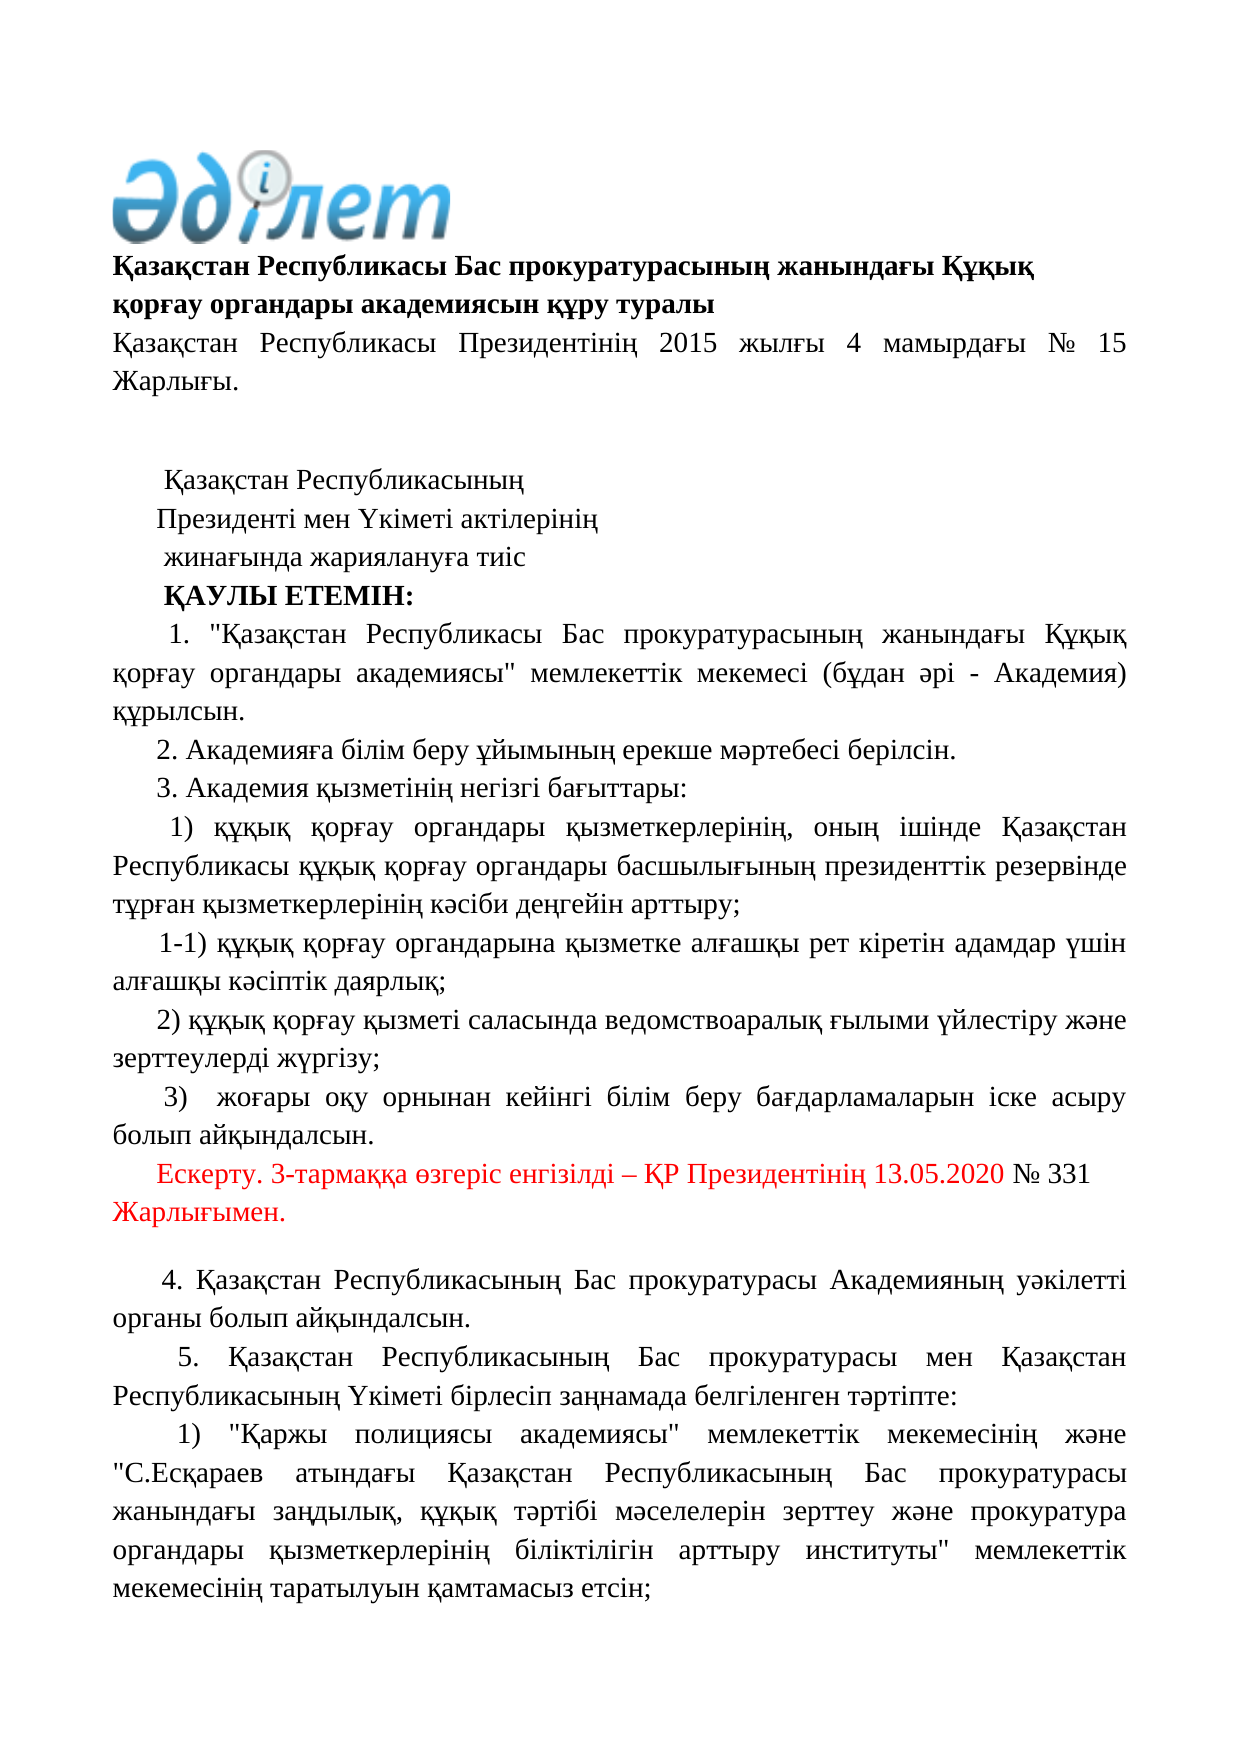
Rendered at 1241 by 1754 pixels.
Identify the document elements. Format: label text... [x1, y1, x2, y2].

picture [112, 150, 451, 244]
text 3. Академия қызметінің негізгі бағыттары: [112, 771, 1128, 804]
text Президенті мен Үкіметі актілерінің [112, 501, 1128, 534]
text 5. Қазақстан Республикасының Бас прокуратурасы мен Қазақстан Республикасының Үкіметі бірлесіп заңнамада белгіленген тәртіпте: [112, 1339, 1128, 1411]
text 2) құқық қорғау қызметі саласында ведомствоаралық ғылыми үйлестіру және зерттеулерді жүргізу; [112, 1002, 1128, 1074]
text 1) құқық қорғау органдары қызметкерлерінің, оның ішінде Қазақстан Республикасы құқық қорғау органдары басшылығының президенттік резервінде тұрған қызметкерлерінің кәсіби деңгейін арттыру; [112, 809, 1128, 920]
text Қазақстан Республикасы Бас прокуратурасының жанындағы Құқық қорғау органдары академиясын құру туралы [112, 248, 1128, 320]
text жинағында жариялануға тиіс [112, 539, 1128, 573]
text Қазақстан Республикасы Президентінің 2015 жылғы 4 мамырдағы № 15 Жарлығы. [112, 325, 1128, 397]
text 3) жоғары оқу орнынан кейінгі білім беру бағдарламаларын іске асыру болып айқындалсын. [112, 1079, 1128, 1151]
text Ескерту. 3-тармаққа өзгеріс енгізілді – ҚР Президентінің 13.05.2020 № 331 Жарлығымен. [112, 1156, 1128, 1258]
text 1-1) құқық қорғау органдарына қызметке алғашқы рет кіретін адамдар үшін алғашқы кәсіптік даярлық; [112, 925, 1128, 997]
text 4. Қазақстан Республикасының Бас прокуратурасы Академияның уәкілетті органы болып айқындалсын. [112, 1262, 1128, 1334]
text 2. Академияға білім беру ұйымының ерекше мәртебесі берілсін. [112, 732, 1128, 766]
text 1. "Қазақстан Республикасы Бас прокуратурасының жанындағы Құқық қорғау органдары академиясы" мемлекеттік мекемесі (бұдан әрі - Академия) құрылсын. [112, 616, 1128, 727]
text 1) "Қаржы полициясы академиясы" мемлекеттік мекемесінің және "С.Есқараев атындағы Қазақстан Республикасының Бас прокуратурасы жанындағы заңдылық, құқық тәртібі мәселелерін зерттеу және прокуратура органдары қызметкерлерінің біліктілігін арттыру институты" мемлекеттік мекемесінің таратылуын қамтамасыз етсін; [112, 1416, 1128, 1604]
text ҚАУЛЫ ЕТЕМІН: [112, 578, 1128, 611]
text Қазақстан Республикасының [112, 462, 1128, 496]
